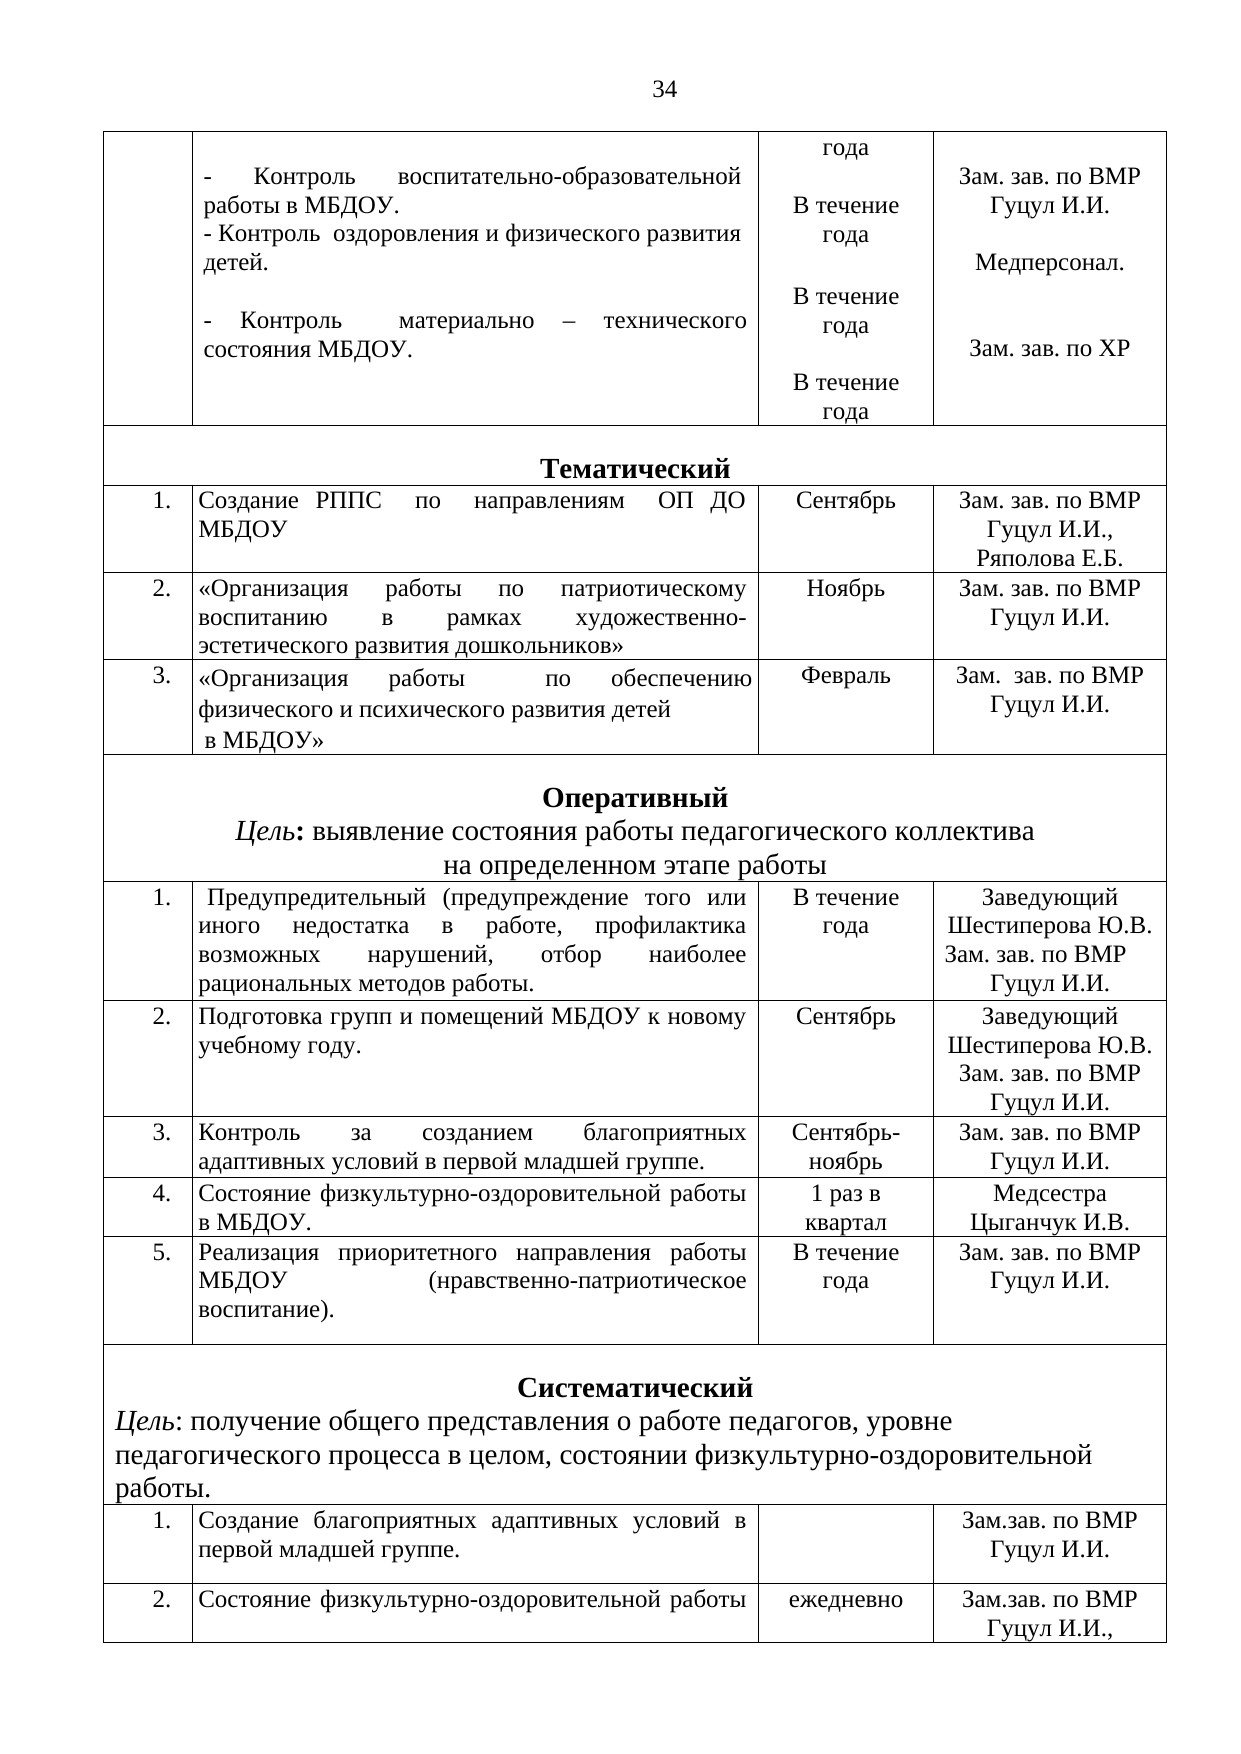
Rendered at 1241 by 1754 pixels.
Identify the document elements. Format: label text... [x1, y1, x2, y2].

table_cell Сентябрь-ноябрь [759, 1117, 933, 1177]
table_cell Зам.зав. по ВМР Гуцул И.И. [934, 1505, 1166, 1583]
table_cell 1. [104, 132, 192, 425]
table_cell [104, 486, 192, 572]
table_cell [104, 1001, 192, 1116]
table_cell Предупредительный (предупреждение того или иного недостатка в работе, профилактика возможных нарушений, отбор наиболее рациональных методов работы. [193, 882, 758, 1000]
table_cell [104, 660, 192, 754]
table_cell В течение года [759, 1237, 933, 1344]
table_cell В течение года [759, 882, 933, 1000]
table_cell Медсестра Цыганчук И.В. [934, 1178, 1166, 1236]
table_cell ежедневно [759, 1584, 933, 1642]
table_cell Создание РППС по направлениям ОП ДО МБДОУ [193, 486, 758, 572]
table_cell [104, 573, 192, 659]
table_cell [104, 1117, 192, 1177]
table_cell Зам. зав. по ВМР Гуцул И.И. [934, 1117, 1166, 1177]
table_cell Реализация приоритетного направления работы МБДОУ (нравственно-патриотическое воспитание). [193, 1237, 758, 1344]
table_cell Подготовка групп и помещений МБДОУ к новому учебному году. [193, 1001, 758, 1116]
table_cell «Организация работы по обеспечению физического и психического развития детей в МБДОУ» [193, 660, 758, 754]
table_cell Ноябрь [759, 573, 933, 659]
table_cell Сентябрь [759, 1001, 933, 1116]
table_cell Оперативный Цель: выявление состояния работы педагогического коллектива на определенном этапе работы [104, 755, 1166, 881]
table_cell [104, 1237, 192, 1344]
table_cell Заведующий Шестиперова Ю.В. Зам. зав. по ВМР Гуцул И.И. [934, 1001, 1166, 1116]
table_cell Создание благоприятных адаптивных условий в первой младшей группе. [193, 1505, 758, 1583]
table_cell Состояние физкультурно-оздоровительной работы в МБДОУ. [193, 1178, 758, 1236]
table_cell [104, 1178, 192, 1236]
table_cell Сентябрь [759, 486, 933, 572]
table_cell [193, 1584, 758, 1642]
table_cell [934, 132, 1166, 425]
table_cell Зам. зав. по ВМР Гуцул И.И., Ряполова Е.Б. [934, 486, 1166, 572]
table_cell Контроль за созданием благоприятных адаптивных условий в первой младшей группе. [193, 1117, 758, 1177]
table_cell Зам. зав. по ВМР Гуцул И.И. [934, 660, 1166, 754]
table_cell «Организация работы по патриотическому воспитанию в рамках художественно-эстетического развития дошкольников» [193, 573, 758, 659]
table_cell Зам. зав. по ВМР Гуцул И.И. [934, 573, 1166, 659]
table_cell [104, 1505, 192, 1583]
table_cell [104, 882, 192, 1000]
table_cell [104, 1584, 192, 1642]
table_cell Тематический [104, 426, 1166, 484]
table_cell Заведующий Шестиперова Ю.В. Зам. зав. по ВМР Гуцул И.И. [934, 882, 1166, 1000]
table_cell 1 раз в квартал [759, 1178, 933, 1236]
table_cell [934, 1584, 1166, 1642]
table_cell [193, 132, 758, 425]
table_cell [759, 132, 933, 425]
table_cell Зам. зав. по ВМР Гуцул И.И. [934, 1237, 1166, 1344]
table_cell Систематический Цель: получение общего представления о работе педагогов, уровне педагогического процесса в целом, состоянии физкультурно-оздоровительной работы. [104, 1345, 1166, 1504]
table_cell Февраль [759, 660, 933, 754]
table_cell [759, 1505, 933, 1583]
